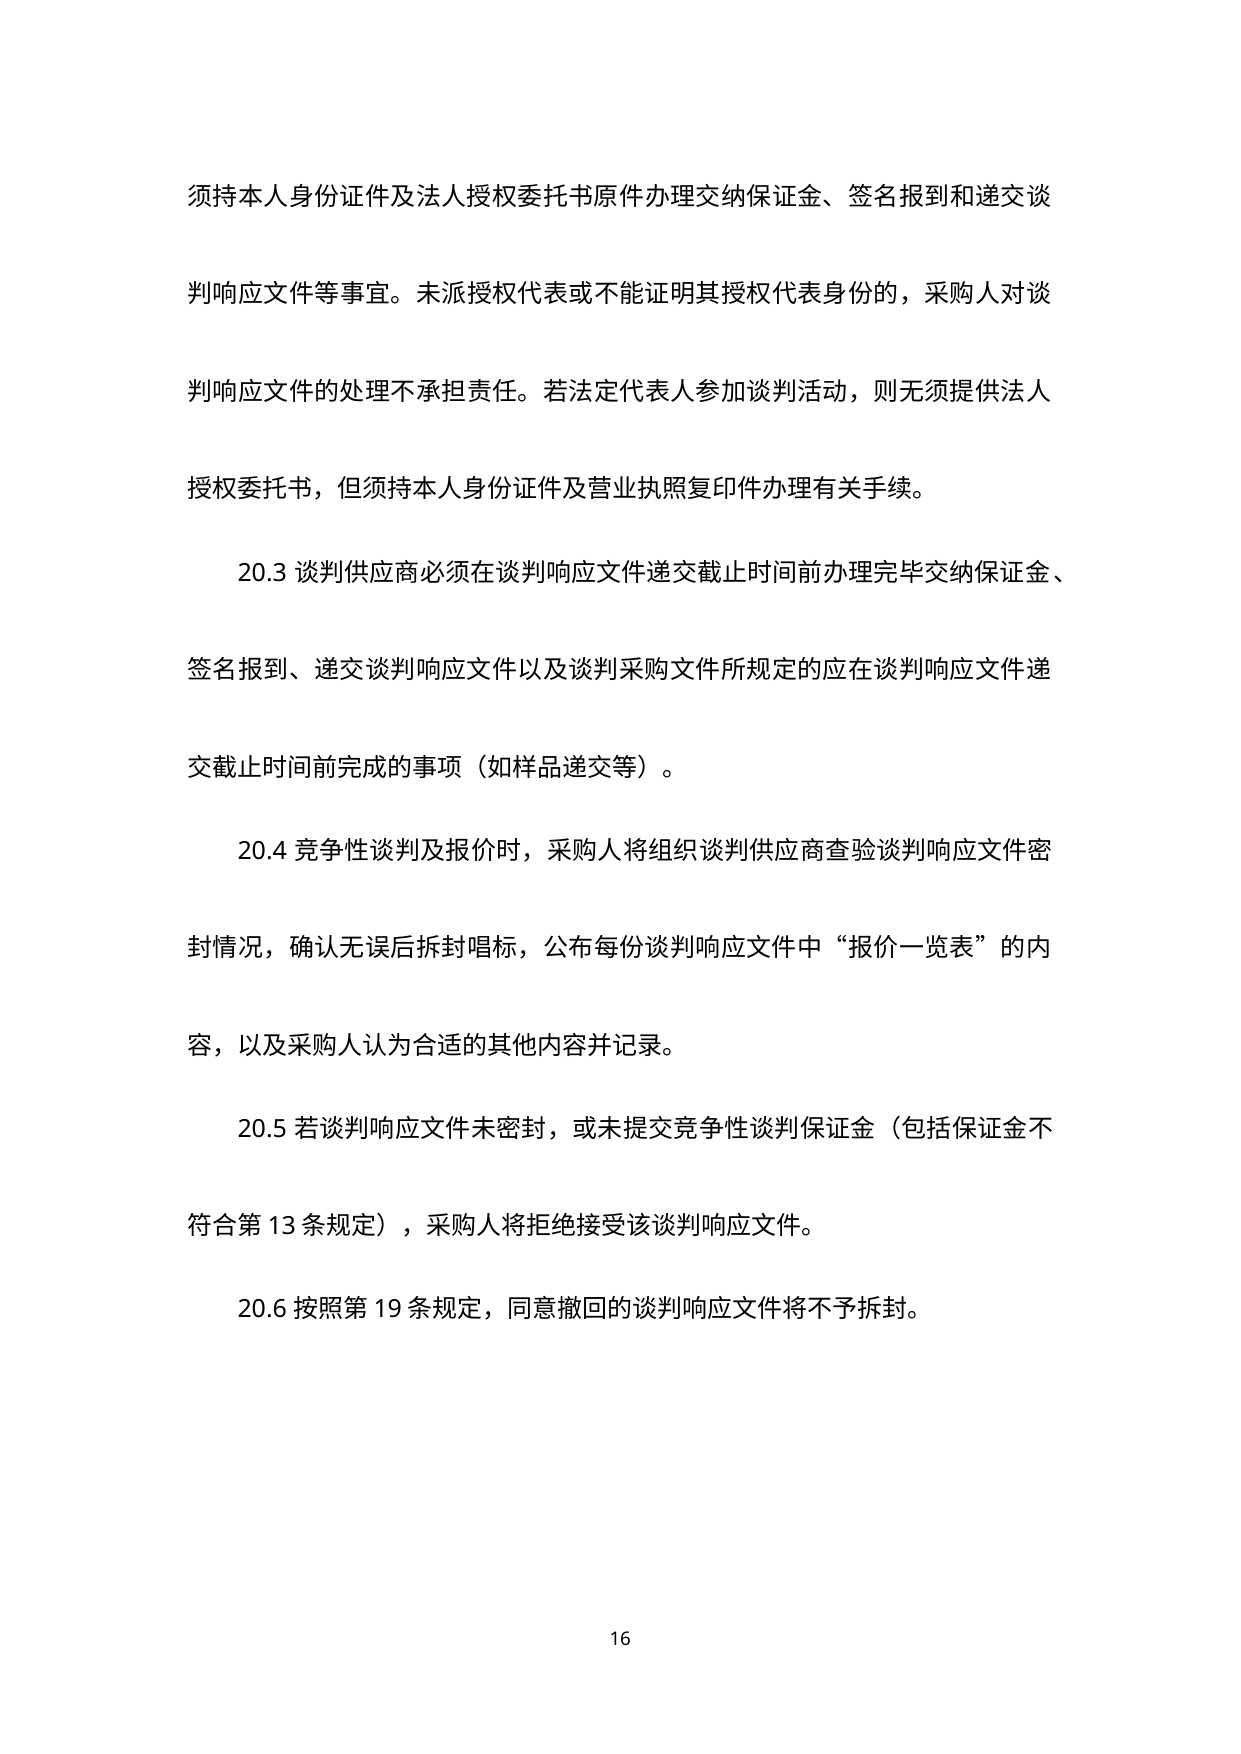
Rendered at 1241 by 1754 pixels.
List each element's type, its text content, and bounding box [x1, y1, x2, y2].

list 20.4 竞争性谈判及报价时，采购人将组织谈判供应商查验谈判响应文件密封情况，确认无误后拆封唱标，公布每份谈判响应文件中“报价一览表”的内容，以及采购人认为合适的其他内容并记录。 [187, 816, 1053, 1076]
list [187, 162, 1053, 519]
list 20.3 谈判供应商必须在谈判响应文件递交截止时间前办理完毕交纳保证金、签名报到、递交谈判响应文件以及谈判采购文件所规定的应在谈判响应文件递交截止时间前完成的事项（如样品递交等）。 [187, 538, 1053, 798]
list 20.6 按照第19条规定，同意撤回的谈判响应文件将不予拆封。 [187, 1274, 1053, 1339]
list 20.5 若谈判响应文件未密封，或未提交竞争性谈判保证金（包括保证金不符合第13条规定），采购人将拒绝接受该谈判响应文件。 [187, 1094, 1053, 1256]
